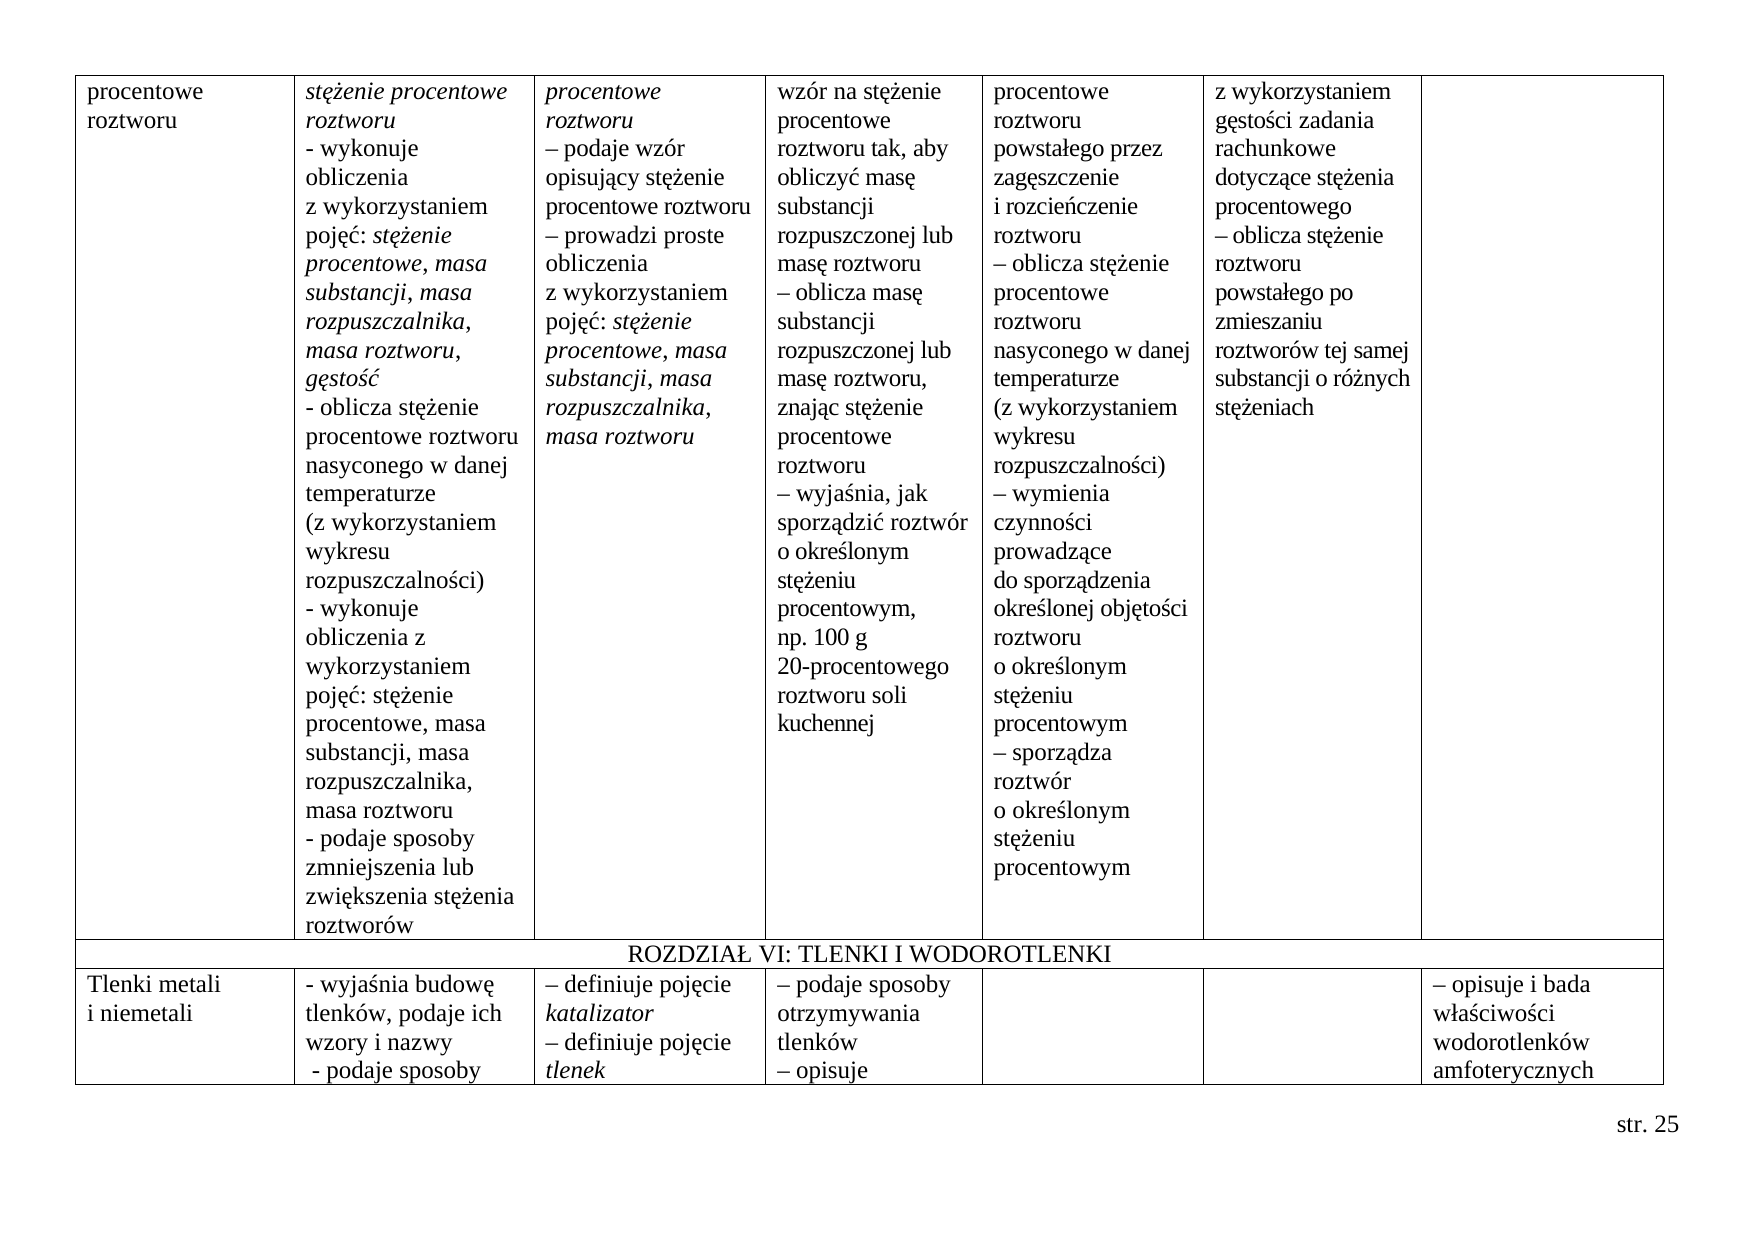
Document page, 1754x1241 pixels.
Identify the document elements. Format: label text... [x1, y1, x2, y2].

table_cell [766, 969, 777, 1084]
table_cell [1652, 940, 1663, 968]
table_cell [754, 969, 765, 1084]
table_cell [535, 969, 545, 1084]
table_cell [76, 969, 294, 1084]
table_cell [983, 969, 1203, 1084]
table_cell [1422, 969, 1663, 1084]
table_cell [76, 76, 294, 938]
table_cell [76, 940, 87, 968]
table_cell [1204, 969, 1421, 1084]
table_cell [295, 969, 534, 1084]
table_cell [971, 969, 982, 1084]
